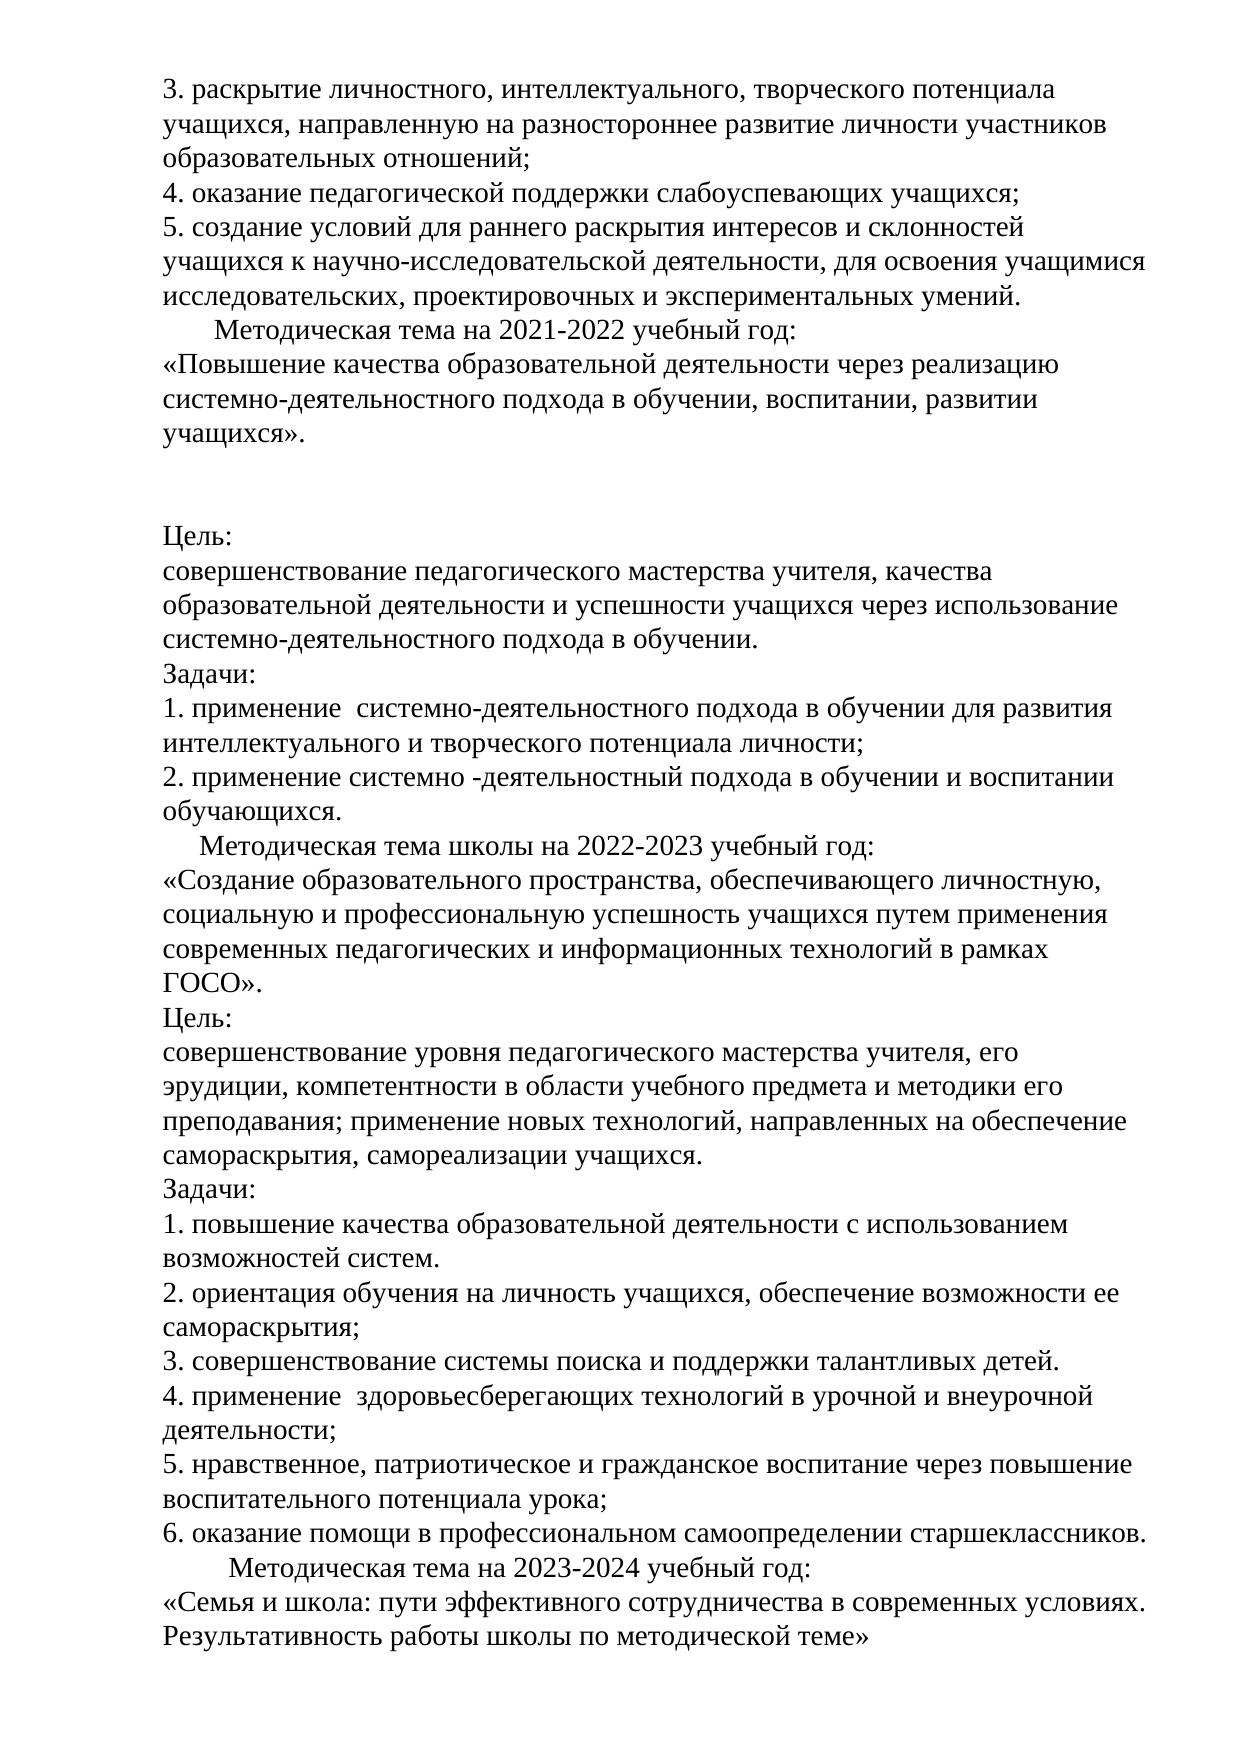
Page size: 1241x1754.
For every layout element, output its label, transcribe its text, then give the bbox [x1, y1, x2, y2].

text Задачи: [162, 655, 1151, 689]
text 3. совершенствование системы поиска и поддержки талантливых детей. [162, 1343, 1151, 1377]
text Цель: [162, 999, 1151, 1033]
text 4. оказание педагогической поддержки слабоуспевающих учащихся; [162, 174, 1151, 208]
text «Повышение качества образовательной деятельности через реализацию системно-деятельностного подхода в обучении, воспитании, развитии учащихся». [162, 346, 1151, 449]
text Задачи: [162, 1171, 1151, 1205]
text совершенствование педагогического мастерства учителя, качества образовательной деятельности и успешности учащихся через использование системно-деятельностного подхода в обучении. [162, 552, 1151, 655]
text 2. ориентация обучения на личность учащихся, обеспечение возможности ее самораскрытия; [162, 1274, 1151, 1343]
text 5. создание условий для раннего раскрытия интересов и склонностей учащихся к научно-исследовательской деятельности, для освоения учащимися исследовательских, проектировочных и экспериментальных умений. [162, 208, 1151, 311]
text Методическая тема на 2021-2022 учебный год: [162, 311, 1151, 346]
text Цель: [162, 518, 1151, 552]
text 5. нравственное, патриотическое и гражданское воспитание через повышение воспитательного потенциала урока; [162, 1446, 1151, 1514]
text 1. применение системно-деятельностного подхода в обучении для развития интеллектуального и творческого потенциала личности; [162, 689, 1151, 758]
text «Семья и школа: пути эффективного сотрудничества в современных условиях. Результативность работы школы по методической теме» [162, 1583, 1151, 1652]
text 4. применение здоровьесберегающих технологий в урочной и внеурочной деятельности; [162, 1377, 1151, 1446]
text совершенствование уровня педагогического мастерства учителя, его эрудиции, компетентности в области учебного предмета и методики его преподавания; применение новых технологий, направленных на обеспечение самораскрытия, самореализации учащихся. [162, 1033, 1151, 1171]
text 3. раскрытие личностного, интеллектуального, творческого потенциала учащихся, направленную на разностороннее развитие личности участников образовательных отношений; [162, 71, 1151, 174]
text 2. применение системно -деятельностный подхода в обучении и воспитании обучающихся. [162, 758, 1151, 827]
text Методическая тема школы на 2022-2023 учебный год: [162, 827, 1151, 861]
text Методическая тема на 2023-2024 учебный год: [162, 1549, 1151, 1583]
text 6. оказание помощи в профессиональном самоопределении старшеклассников. [162, 1514, 1151, 1549]
text 1. повышение качества образовательной деятельности с использованием возможностей систем. [162, 1205, 1151, 1274]
text «Создание образовательного пространства, обеспечивающего личностную, социальную и профессиональную успешность учащихся путем применения современных педагогических и информационных технологий в рамках ГОСО». [162, 861, 1151, 999]
